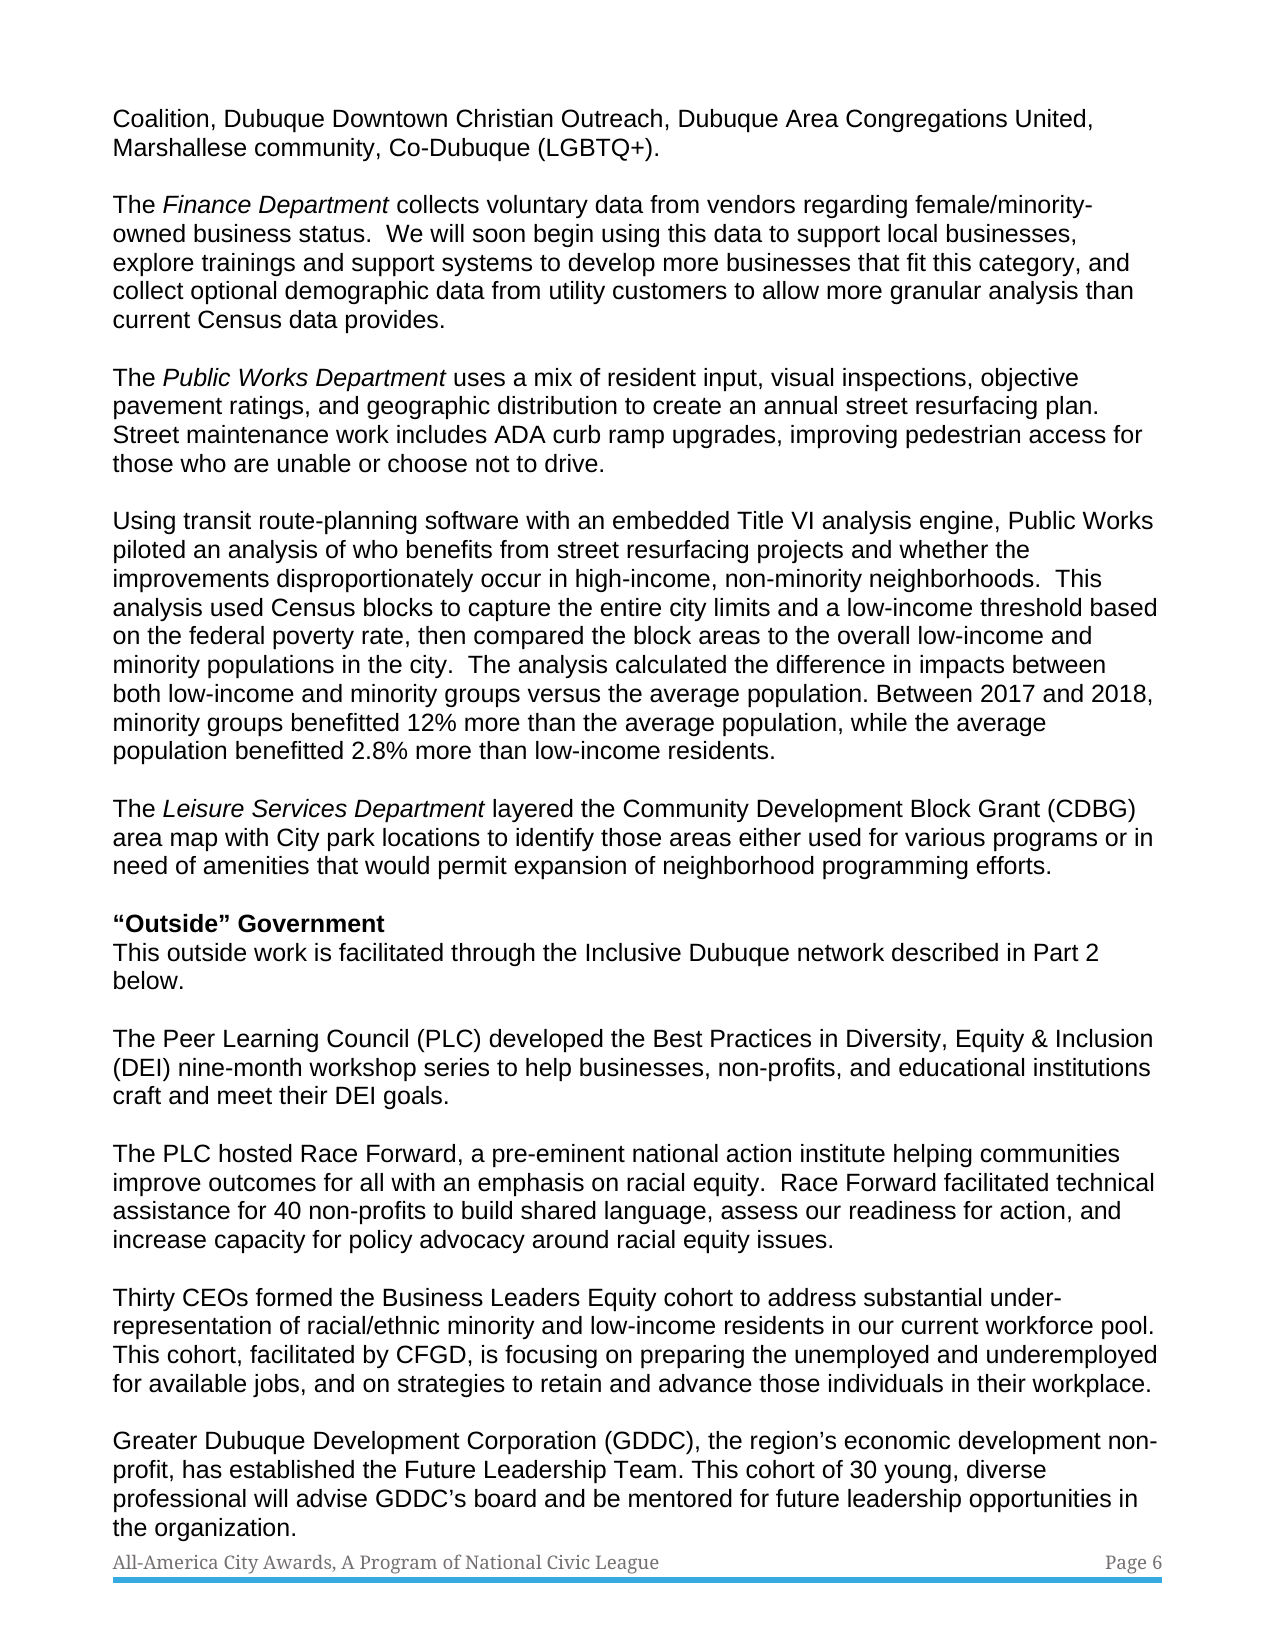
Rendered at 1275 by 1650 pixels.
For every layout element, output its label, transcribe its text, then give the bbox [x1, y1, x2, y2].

text The Public Works Department uses a mix of resident input, visual inspections, objective pavement ratings, and geographic distribution to create an annual street resurfacing plan. Street maintenance work includes ADA curb ramp upgrades, improving pedestrian access for those who are unable or choose not to drive. [112, 362, 1162, 477]
text The PLC hosted Race Forward, a pre-eminent national action institute helping communities improve outcomes for all with an emphasis on racial equity. Race Forward facilitated technical assistance for 40 non-profits to build shared language, assess our readiness for action, and increase capacity for policy advocacy around racial equity issues. [112, 1139, 1162, 1254]
text Thirty CEOs formed the Business Leaders Equity cohort to address substantial under-representation of racial/ethnic minority and low-income residents in our current workforce pool. This cohort, facilitated by CFGD, is focusing on preparing the unemployed and underemployed for available jobs, and on strategies to retain and advance those individuals in their workplace. [112, 1282, 1162, 1397]
text The Leisure Services Department layered the Community Development Block Grant (CDBG) area map with City park locations to identify those areas either used for various programs or in need of amenities that would permit expansion of neighborhood programming efforts. [112, 794, 1162, 880]
text “Outside” Government This outside work is facilitated through the Inclusive Dubuque network described in Part 2 below. [112, 909, 1162, 995]
text The Peer Learning Council (PLC) developed the Best Practices in Diversity, Equity & Inclusion (DEI) nine-month workshop series to help businesses, non-profits, and educational institutions craft and meet their DEI goals. [112, 1024, 1162, 1110]
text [112, 104, 1162, 161]
text Greater Dubuque Development Corporation (GDDC), the region’s economic development non-profit, has established the Future Leadership Team. This cohort of 30 young, diverse professional will advise GDDC’s board and be mentored for future leadership opportunities in the organization. [112, 1426, 1162, 1541]
text The Finance Department collects voluntary data from vendors regarding female/minority-owned business status. We will soon begin using this data to support local businesses, explore trainings and support systems to develop more businesses that fit this category, and collect optional demographic data from utility customers to allow more granular analysis than current Census data provides. [112, 190, 1162, 334]
text Using transit route-planning software with an embedded Title VI analysis engine, Public Works piloted an analysis of who benefits from street resurfacing projects and whether the improvements disproportionately occur in high-income, non-minority neighborhoods. This analysis used Census blocks to capture the entire city limits and a low-income threshold based on the federal poverty rate, then compared the block areas to the overall low-income and minority populations in the city. The analysis calculated the difference in impacts between both low-income and minority groups versus the average population. Between 2017 and 2018, minority groups benefitted 12% more than the average population, while the average population benefitted 2.8% more than low-income residents. [112, 506, 1162, 765]
